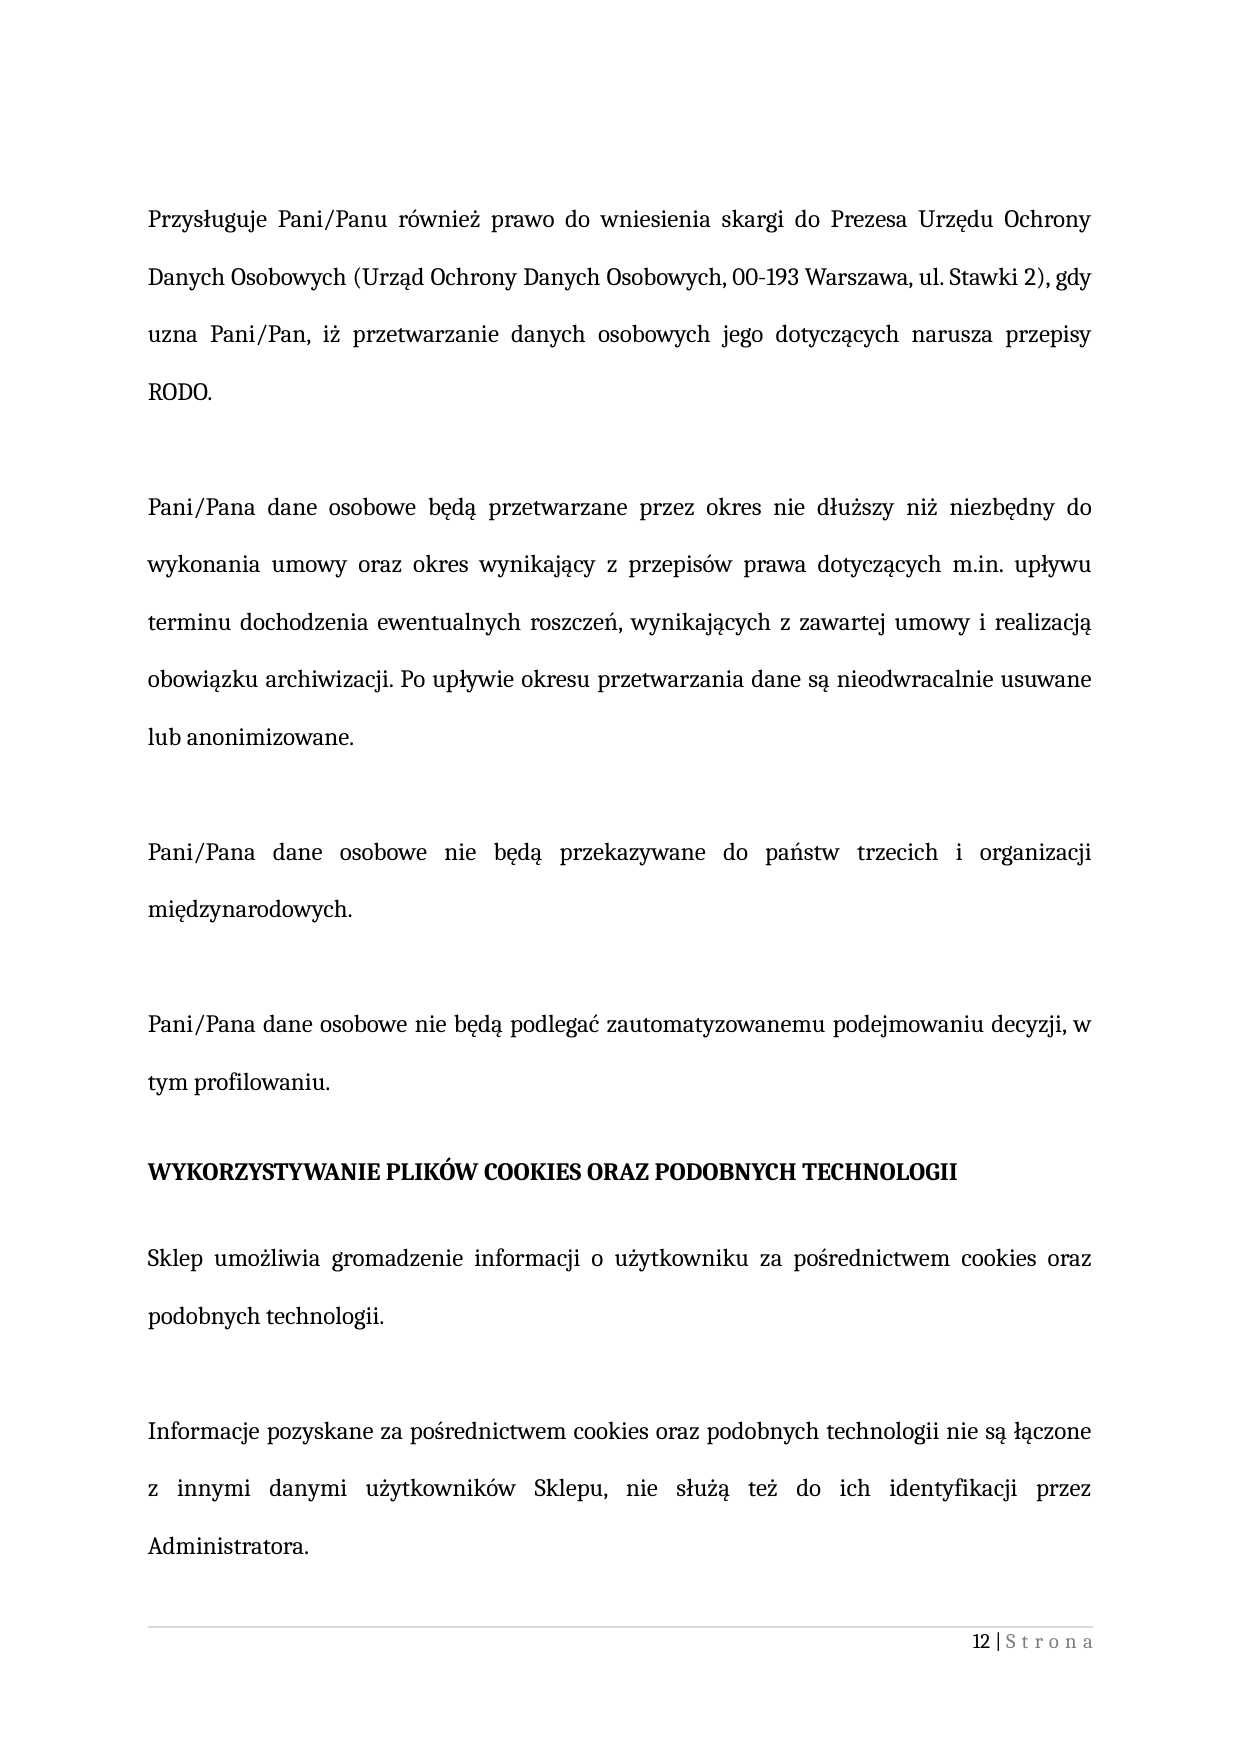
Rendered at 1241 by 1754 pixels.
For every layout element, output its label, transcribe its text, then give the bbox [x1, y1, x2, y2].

text Pani/Pana dane osobowe będą przetwarzane przez okres nie dłuższy niż niezbędny do wykonania umowy oraz okres wynikający z przepisów prawa dotyczących m.in. upływu terminu dochodzenia ewentualnych roszczeń, wynikających z zawartej umowy i realizacją obowiązku archiwizacji. Po upływie okresu przetwarzania dane są nieodwracalnie usuwane lub anonimizowane. [148, 493, 1093, 751]
text Pani/Pana dane osobowe nie będą przekazywane do państw trzecich i organizacji międzynarodowych. [148, 838, 1093, 924]
text Informacje pozyskane za pośrednictwem cookies oraz podobnych technologii nie są łączone z innymi danymi użytkowników Sklepu, nie służą też do ich identyfikacji przez Administratora. [148, 1417, 1093, 1561]
text Pani/Pana dane osobowe nie będą podlegać zautomatyzowanemu podejmowaniu decyzji, w tym profilowaniu. [148, 1010, 1093, 1096]
text WYKORZYSTYWANIE PLIKÓW COOKIES ORAZ PODOBNYCH TECHNOLOGII [148, 1158, 1093, 1187]
text Sklep umożliwia gromadzenie informacji o użytkowniku za pośrednictwem cookies oraz podobnych technologii. [148, 1244, 1093, 1331]
text Przysługuje Pani/Panu również prawo do wniesienia skargi do Prezesa Urzędu Ochrony Danych Osobowych (Urząd Ochrony Danych Osobowych, 00-193 Warszawa, ul. Stawki 2), gdy uzna Pani/Pan, iż przetwarzanie danych osobowych jego dotyczących narusza przepisy RODO. [148, 205, 1093, 406]
